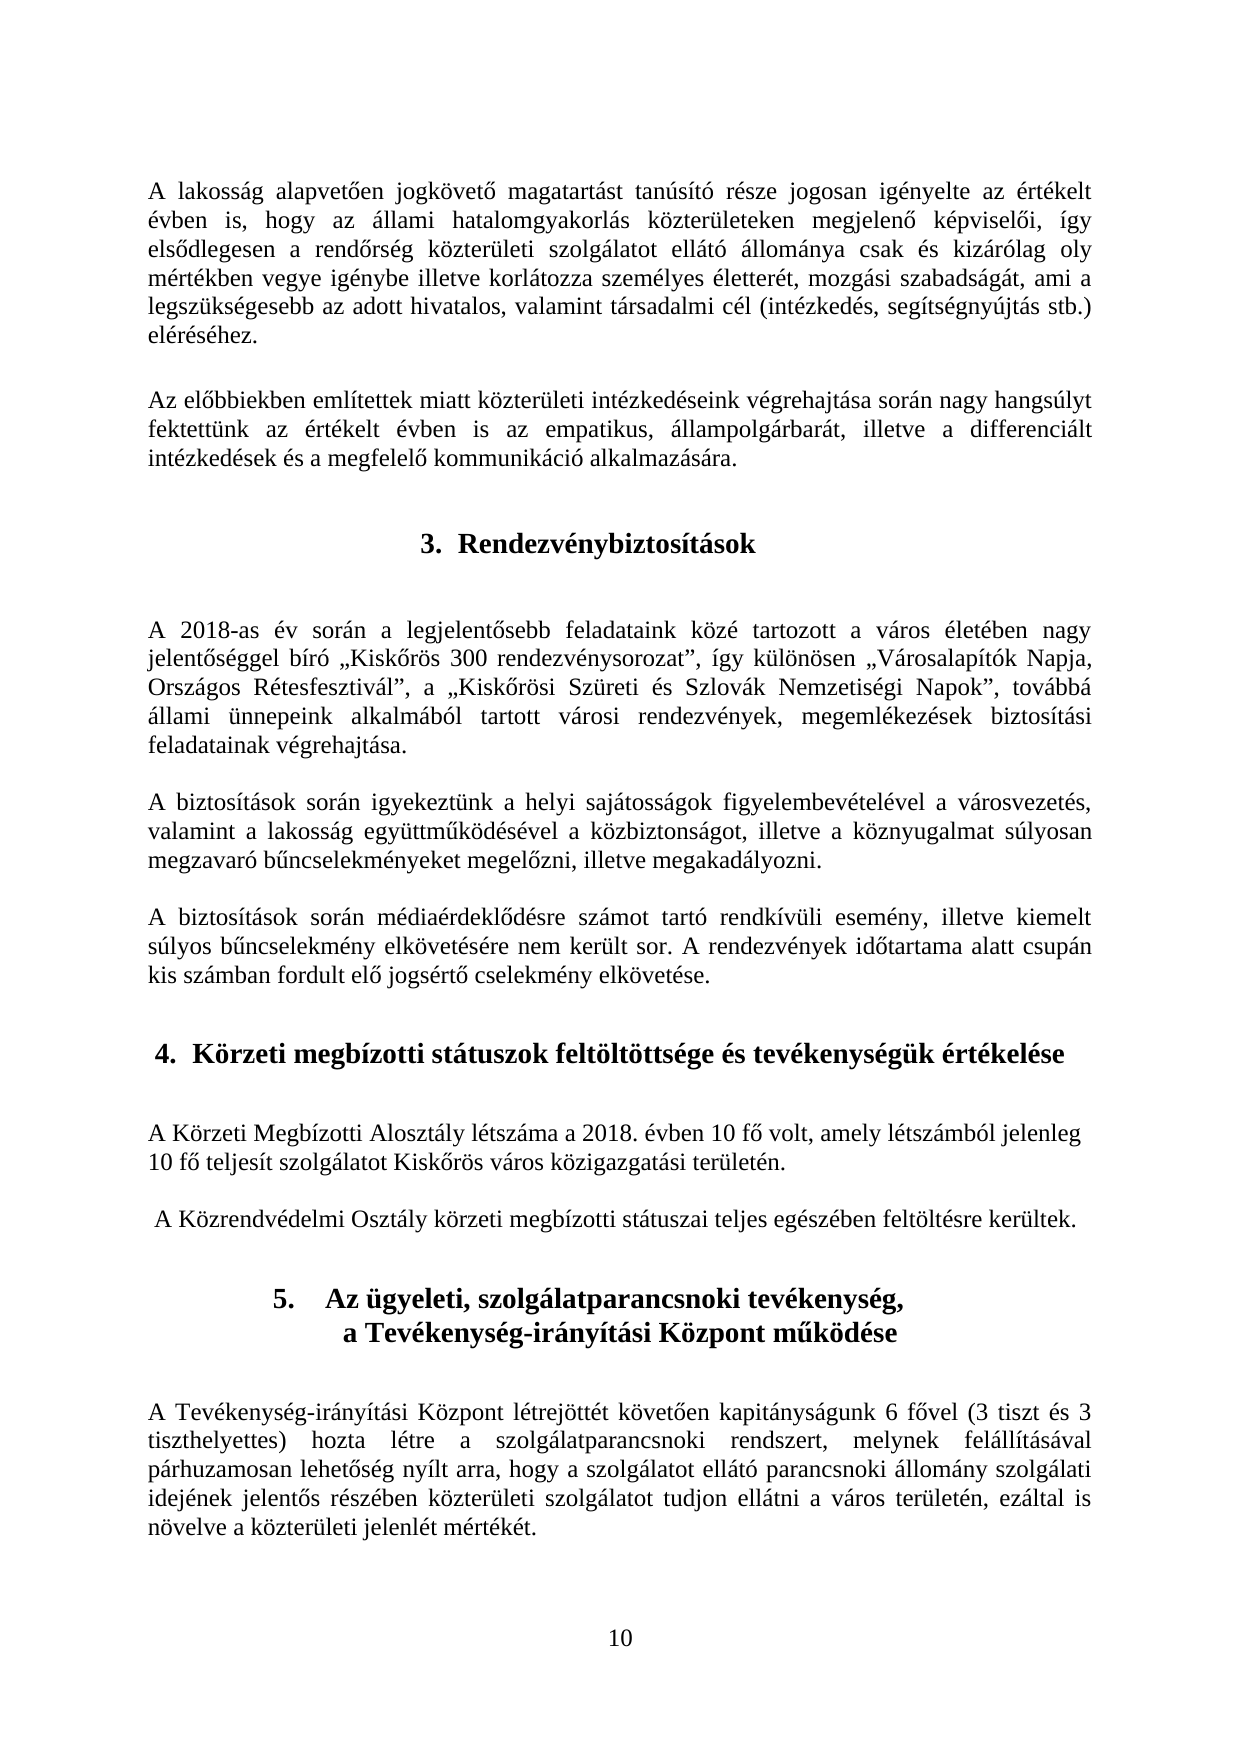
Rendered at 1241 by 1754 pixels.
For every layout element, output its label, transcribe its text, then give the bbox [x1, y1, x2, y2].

text A Körzeti Megbízotti Alosztály létszáma a 2018. évben 10 fő volt, amely létszámból jelenleg 10 fő teljesít szolgálatot Kiskőrös város közigazgatási területén. [148, 1118, 1093, 1176]
text A lakosság alapvetően jogkövető magatartást tanúsító része jogosan igényelte az értékelt évben is, hogy az állami hatalomgyakorlás közterületeken megjelenő képviselői, így elsődlegesen a rendőrség közterületi szolgálatot ellátó állománya csak és kizárólag oly mértékben vegye igénybe illetve korlátozza személyes életterét, mozgási szabadságát, ami a legszükségesebb az adott hivatalos, valamint társadalmi cél (intézkedés, segítségnyújtás stb.) eléréséhez. [148, 176, 1093, 349]
list Rendezvénybiztosítások [420, 526, 1093, 559]
text A 2018-as év során a legjelentősebb feladataink közé tartozott a város életében nagy jelentőséggel bíró „Kiskőrös 300 rendezvénysorozat”, így különösen „Városalapítók Napja, Országos Rétesfesztivál”, a „Kiskőrösi Szüreti és Szlovák Nemzetiségi Napok”, továbbá állami ünnepeink alkalmából tartott városi rendezvények, megemlékezések biztosítási feladatainak végrehajtása. [148, 615, 1093, 758]
list Az ügyeleti, szolgálatparancsnoki tevékenység, [273, 1281, 1093, 1315]
list Körzeti megbízotti státuszok feltöltöttsége és tevékenységük értékelése [154, 1037, 1093, 1070]
text Az előbbiekben említettek miatt közterületi intézkedéseink végrehajtása során nagy hangsúlyt fektettünk az értékelt évben is az empatikus, állampolgárbarát, illetve a differenciált intézkedések és a megfelelő kommunikáció alkalmazására. [148, 385, 1093, 472]
text A Tevékenység-irányítási Központ létrejöttét követően kapitányságunk 6 fővel (3 tiszt és 3 tiszthelyettes) hozta létre a szolgálatparancsnoki rendszert, melynek felállításával párhuzamosan lehetőség nyílt arra, hogy a szolgálatot ellátó parancsnoki állomány szolgálati idejének jelentős részében közterületi szolgálatot tudjon ellátni a város területén, ezáltal is növelve a közterületi jelenlét mértékét. [148, 1397, 1093, 1540]
text a Tevékenység-irányítási Központ működése [148, 1315, 1093, 1348]
text A biztosítások során médiaérdeklődésre számot tartó rendkívüli esemény, illetve kiemelt súlyos bűncselekmény elkövetésére nem került sor. A rendezvények időtartama alatt csupán kis számban fordult elő jogsértő cselekmény elkövetése. [148, 902, 1093, 988]
text A Közrendvédelmi Osztály körzeti megbízotti státuszai teljes egészében feltöltésre kerültek. [148, 1204, 1093, 1233]
text A biztosítások során igyekeztünk a helyi sajátosságok figyelembevételével a városvezetés, valamint a lakosság együttműködésével a közbiztonságot, illetve a köznyugalmat súlyosan megzavaró bűncselekményeket megelőzni, illetve megakadályozni. [148, 787, 1093, 873]
